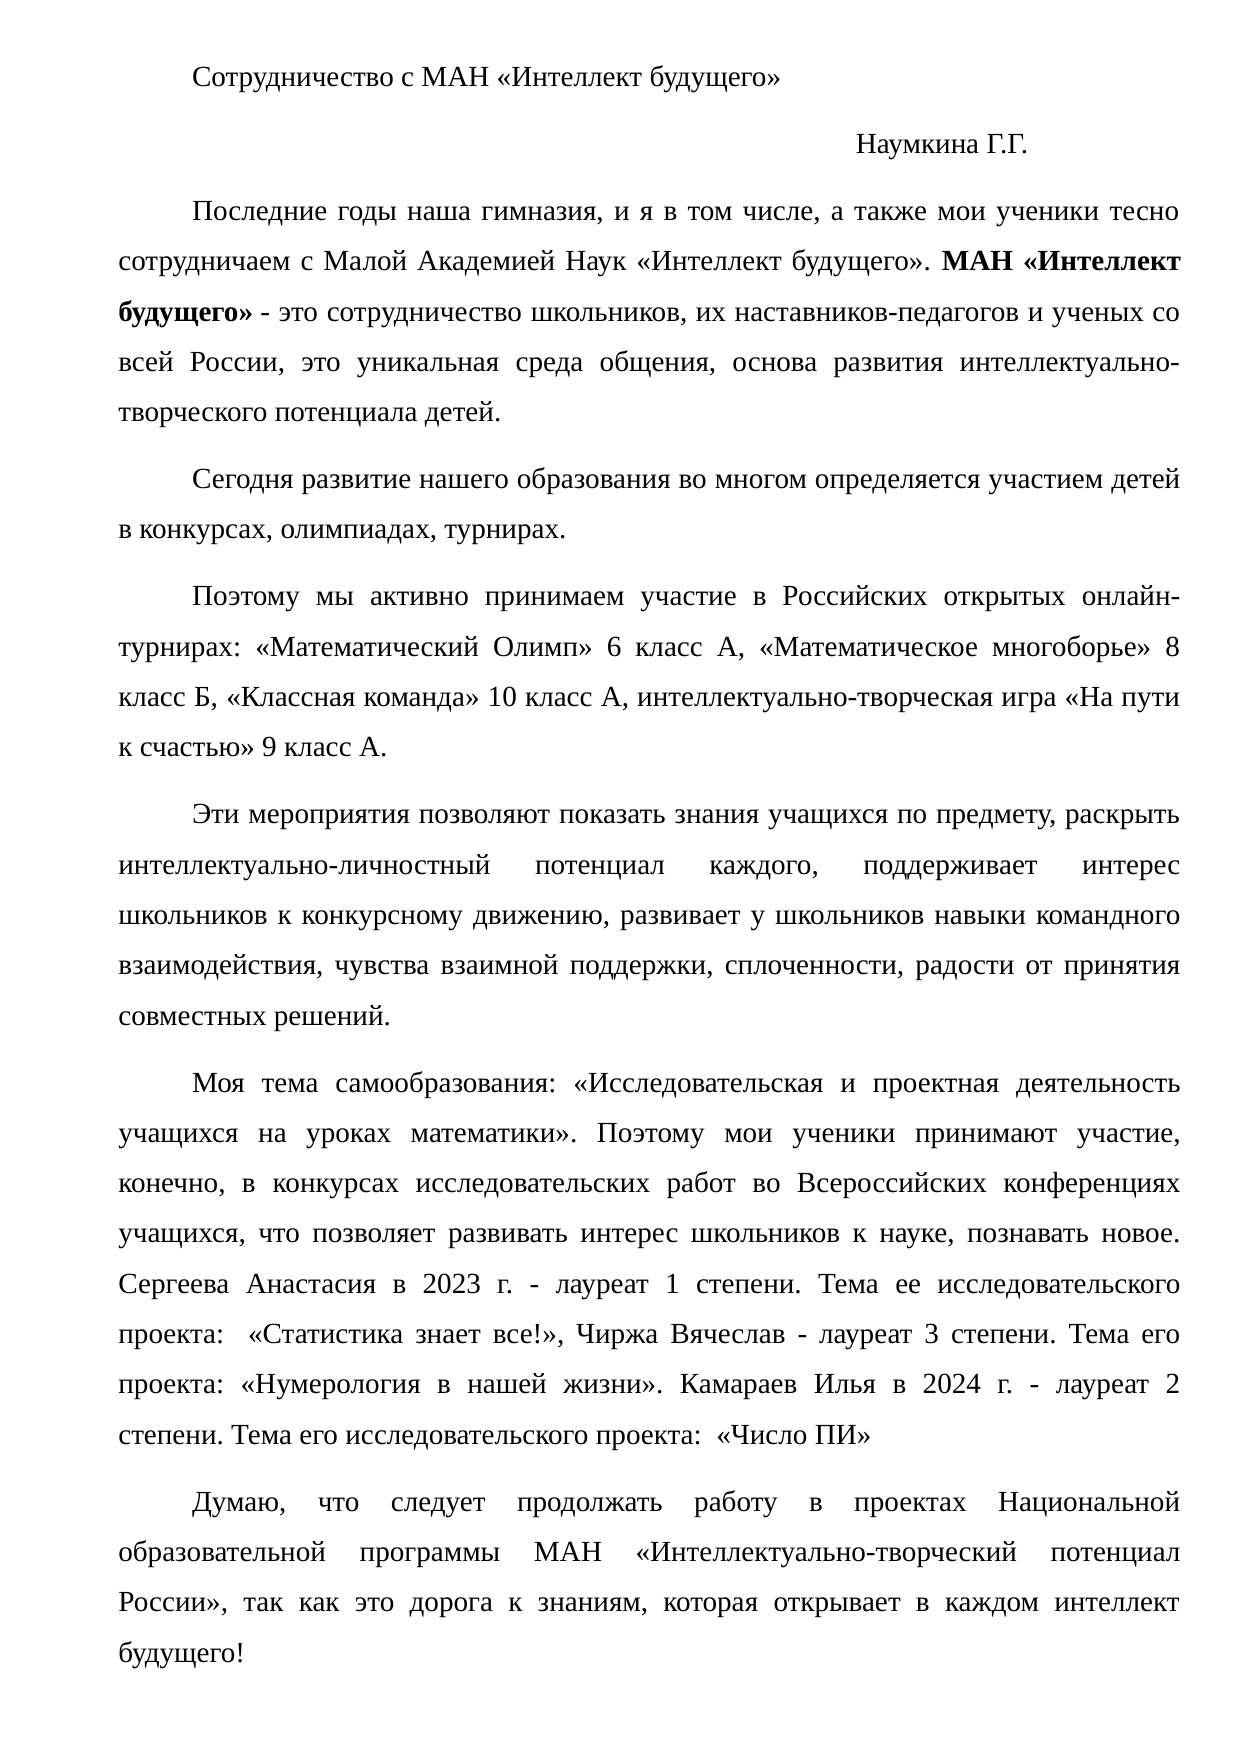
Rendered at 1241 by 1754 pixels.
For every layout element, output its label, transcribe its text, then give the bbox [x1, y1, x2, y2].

text Поэтому мы активно принимаем участие в Российских открытых онлайн-турнирах: «Математический Олимп» 6 класс А, «Математическое многоборье» 8 класс Б, «Классная команда» 10 класс А, интеллектуально-творческая игра «На пути к счастью» 9 класс А. [118, 578, 1181, 763]
text Последние годы наша гимназия, и я в том числе, а также мои ученики тесно сотрудничаем с Малой Академией Наук «Интеллект будущего». МАН «Интеллект будущего» - это сотрудничество школьников, их наставников-педагогов и ученых со всей России, это уникальная среда общения, основа развития интеллектуально-творческого потенциала детей. [118, 193, 1181, 428]
text Наумкина Г.Г. [856, 126, 1181, 159]
text Сотрудничество с МАН «Интеллект будущего» [118, 59, 1181, 93]
text Моя тема самообразования: «Исследовательская и проектная деятельность учащихся на уроках математики». Поэтому мои ученики принимают участие, конечно, в конкурсах исследовательских работ во Всероссийских конференциях учащихся, что позволяет развивать интерес школьников к науке, познавать новое. Сергеева Анастасия в 2023 г. - лауреат 1 степени. Тема ее исследовательского проекта: «Статистика знает все!», Чиржа Вячеслав - лауреат 3 степени. Тема его проекта: «Нумерология в нашей жизни». Камараев Илья в 2024 г. - лауреат 2 степени. Тема его исследовательского проекта: «Число ПИ» [118, 1065, 1181, 1450]
text Думаю, что следует продолжать работу в проектах Национальной образовательной программы МАН «Интеллектуально-творческий потенциал России», так как это дорога к знаниям, которая открывает в каждом интеллект будущего! [118, 1484, 1181, 1668]
text Сегодня развитие нашего образования во многом определяется участием детей в конкурсах, олимпиадах, турнирах. [118, 461, 1181, 545]
text Эти мероприятия позволяют показать знания учащихся по предмету, раскрыть интеллектуально-личностный потенциал каждого, поддерживает интерес школьников к конкурсному движению, развивает у школьников навыки командного взаимодействия, чувства взаимной поддержки, сплоченности, радости от принятия совместных решений. [118, 796, 1181, 1031]
